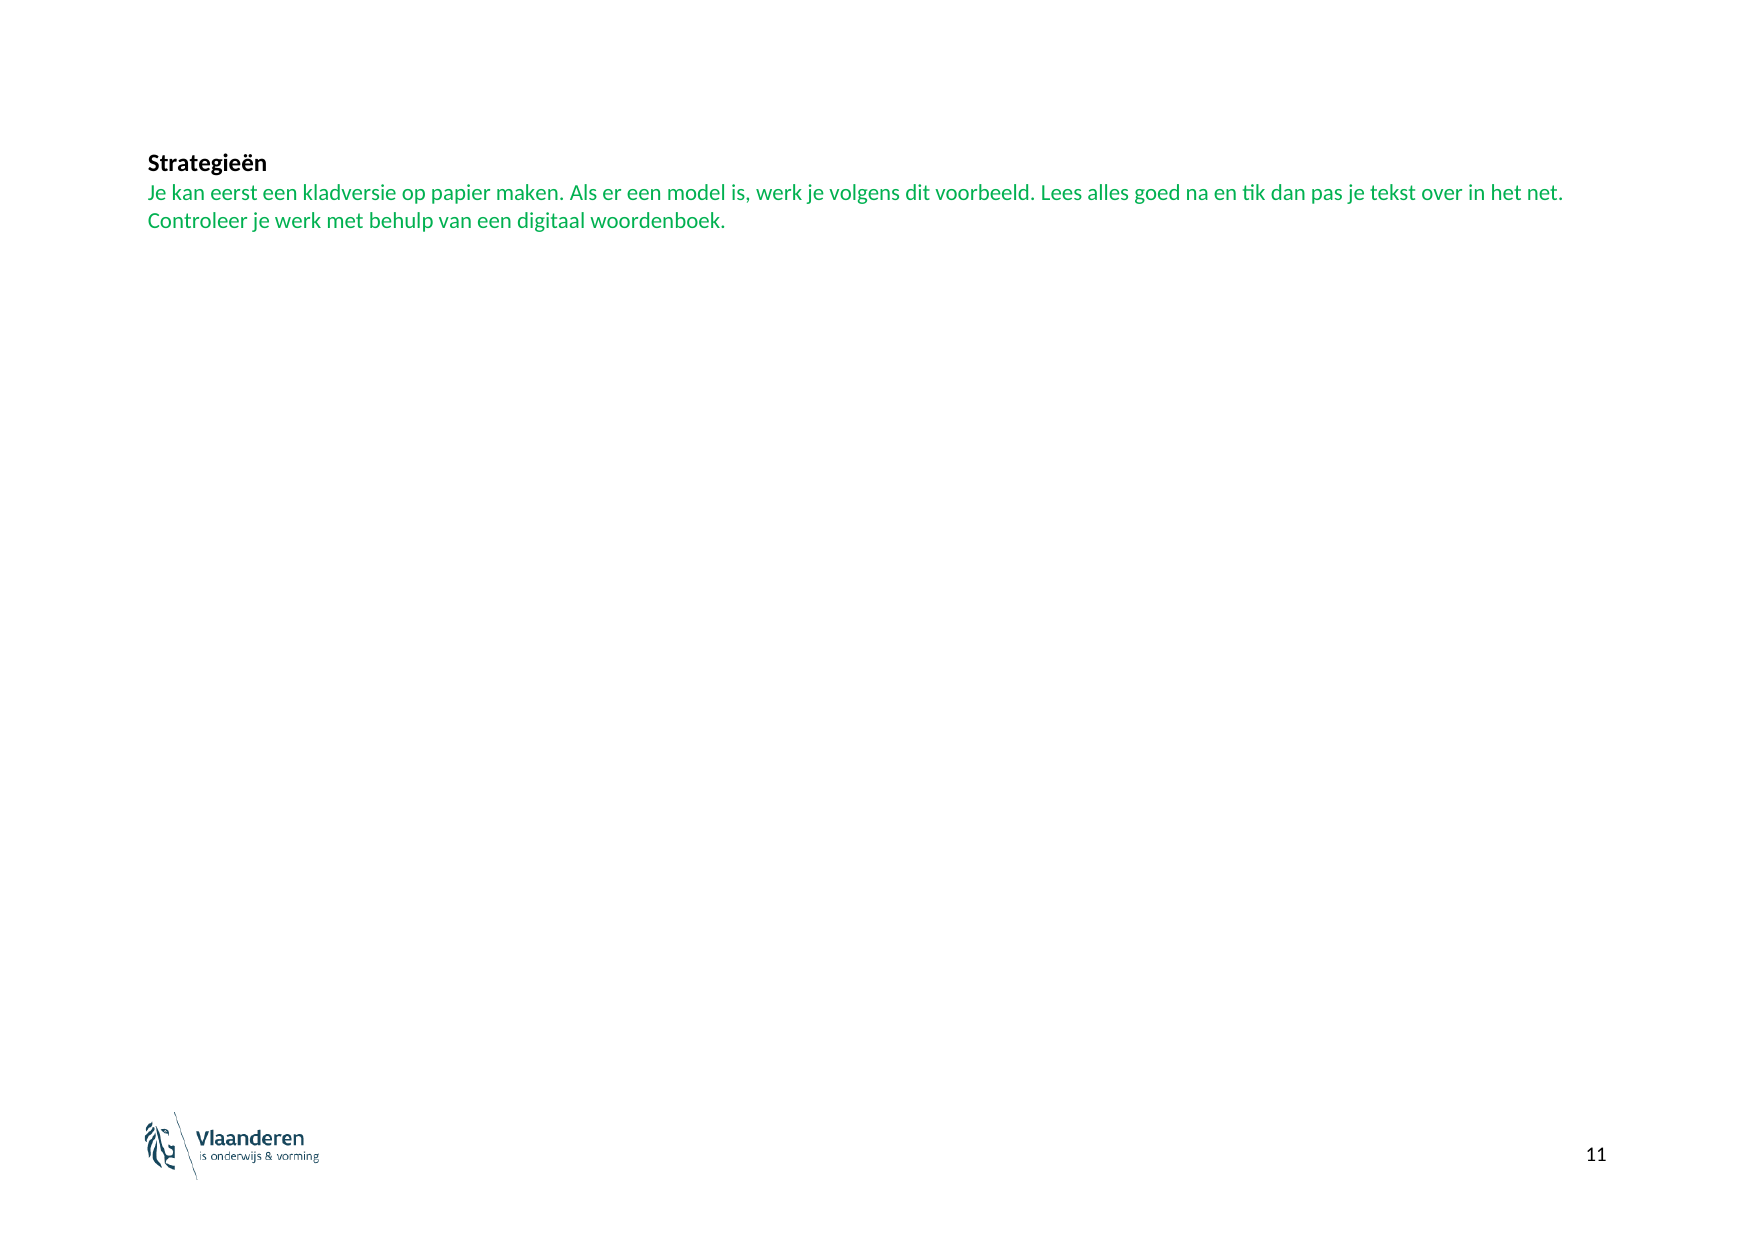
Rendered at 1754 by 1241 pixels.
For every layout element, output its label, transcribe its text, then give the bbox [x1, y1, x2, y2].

text Je kan eerst een kladversie op papier maken. Als er een model is, werk je volgens dit voorbeeld. Lees alles goed na en tik dan pas je tekst over in het net. Controleer je werk met behulp van een digitaal woordenboek. [148, 178, 1606, 234]
picture [144, 1112, 327, 1180]
text Strategieën [148, 148, 1606, 178]
